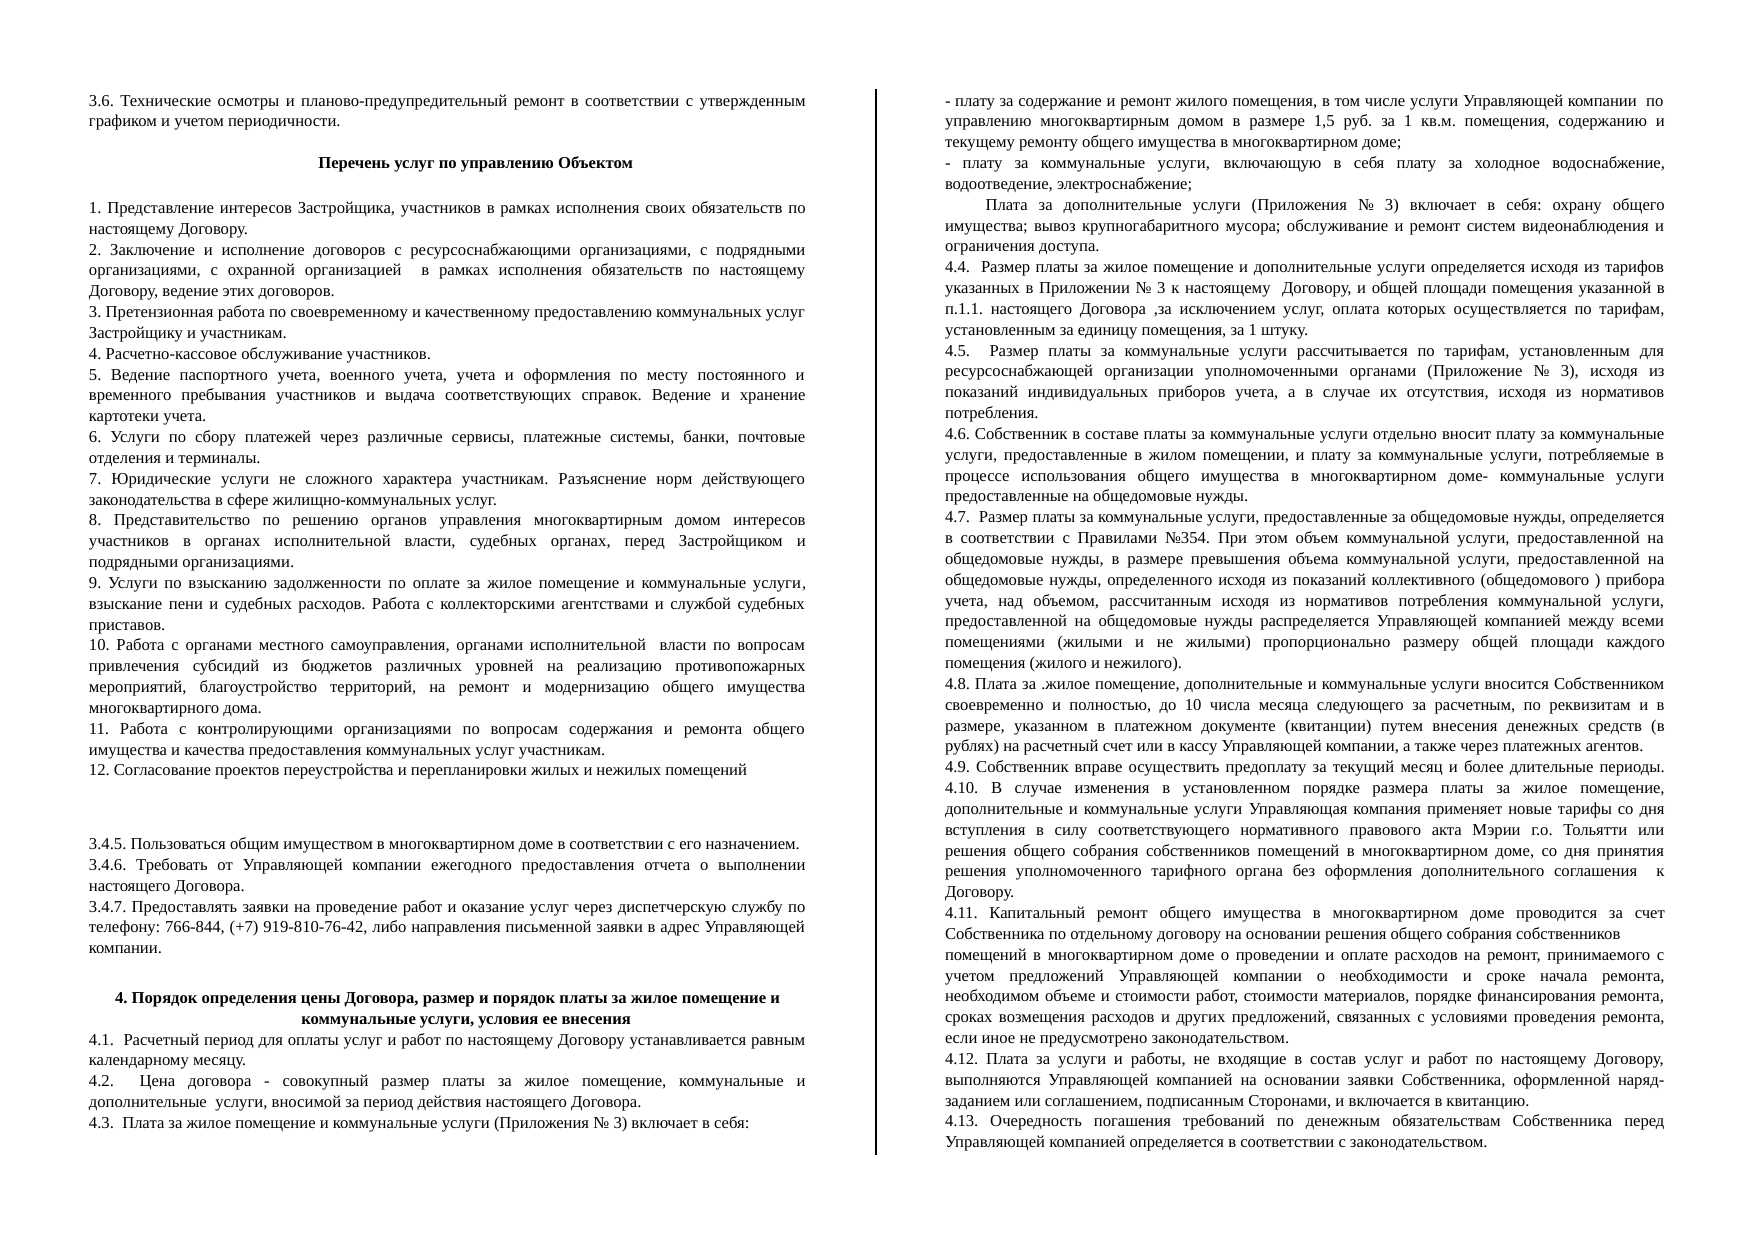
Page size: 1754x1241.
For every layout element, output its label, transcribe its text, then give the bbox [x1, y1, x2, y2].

text помещений в многоквартирном доме о проведении и оплате расходов на ремонт, принимаемого с учетом предложений Управляющей компании о необходимости и сроке начала ремонта, необходимом объеме и стоимости работ, стоимости материалов, порядке финансирования ремонта, сроках возмещения расходов и других предложений, связанных с условиями проведения ремонта, если иное не предусмотрено законодательством. [945, 943, 1665, 1047]
text 4.3. Плата за жилое помещение и коммунальные услуги (Приложения № 3) включает в себя: [89, 1111, 806, 1132]
text Плата за дополнительные услуги (Приложения № 3) включает в себя: охрану общего имущества; вывоз крупногабаритного мусора; обслуживание и ремонт систем видеонаблюдения и ограничения доступа. [945, 193, 1665, 255]
text 6. Услуги по сбору платежей через различные сервисы, платежные системы, банки, почтовые отделения и терминалы. [89, 425, 806, 467]
text 4.2. Цена договора - совокупный размер платы за жилое помещение, коммунальные и дополнительные услуги, вносимой за период действия настоящего Договора. [89, 1069, 806, 1111]
text - плату за коммунальные услуги, включающую в себя плату за холодное водоснабжение, водоотведение, электроснабжение; [945, 151, 1665, 193]
text 4.1. Расчетный период для оплаты услуг и работ по настоящему Договору устанавливается равным календарному месяцу. [89, 1028, 806, 1069]
text 4.9. Собственник вправе осуществить предоплату за текущий месяц и более длительные периоды. 4.10. В случае изменения в установленном порядке размера платы за жилое помещение, дополнительные и коммунальные услуги Управляющая компания применяет новые тарифы со дня вступления в силу соответствующего нормативного правового акта Мэрии г.о. Тольятти или решения общего собрания собственников помещений в многоквартирном доме, со дня принятия решения уполномоченного тарифного органа без оформления дополнительного соглашения к Договору. [945, 755, 1665, 901]
text 4.12. Плата за услуги и работы, не входящие в состав услуг и работ по настоящему Договору, выполняются Управляющей компанией на основании заявки Собственника, оформленной наряд-заданием или соглашением, подписанным Сторонами, и включается в квитанцию. [945, 1047, 1665, 1109]
text 4.8. Плата за .жилое помещение, дополнительные и коммунальные услуги вносится Собственником своевременно и полностью, до 10 числа месяца следующего за расчетным, по реквизитам и в размере, указанном в платежном документе (квитанции) путем внесения денежных средств (в рублях) на расчетный счет или в кассу Управляющей компании, а также через платежных агентов. [945, 672, 1665, 755]
text 4.13. Очередность погашения требований по денежным обязательствам Собственника перед Управляющей компанией определяется в соответствии с законодательством. [945, 1109, 1665, 1151]
text 4. Расчетно-кассовое обслуживание участников. [89, 342, 806, 363]
text 11. Работа с контролирующими организациями по вопросам содержания и ремонта общего имущества и качества предоставления коммунальных услуг участникам. [89, 717, 806, 758]
text Перечень услуг по управлению Объектом [89, 151, 806, 172]
text 3.4.7. Предоставлять заявки на проведение работ и оказание услуг через диспетчерскую службу по телефону: 766-844, (+7) 919-810-76-42, либо направления письменной заявки в адрес Управляющей компании. [89, 895, 806, 957]
text 4.5. Размер платы за коммунальные услуги рассчитывается по тарифам, установленным для ресурсоснабжающей организации уполномоченными органами (Приложение № 3), исходя из показаний индивидуальных приборов учета, а в случае их отсутствия, исходя из нормативов потребления. [945, 339, 1665, 422]
text 4.7. Размер платы за коммунальные услуги, предоставленные за общедомовые нужды, определяется в соответствии с Правилами №354. При этом объем коммунальной услуги, предоставленной на общедомовые нужды, в размере превышения объема коммунальной услуги, предоставленной на общедомовые нужды, определенного исходя из показаний коллективного (общедомового ) прибора учета, над объемом, рассчитанным исходя из нормативов потребления коммунальной услуги, предоставленной на общедомовые нужды распределяется Управляющей компанией между всеми помещениями (жилыми и не жилыми) пропорционально размеру общей площади каждого помещения (жилого и нежилого). [945, 505, 1665, 672]
text 4.4. Размер платы за жилое помещение и дополнительные услуги определяется исходя из тарифов указанных в Приложении № 3 к настоящему Договору, и общей площади помещения указанной в п.1.1. настоящего Договора ,за исключением услуг, оплата которых осуществляется по тарифам, установленным за единицу помещения, за 1 штуку. [945, 255, 1665, 339]
text 10. Работа с органами местного самоуправления, органами исполнительной власти по вопросам привлечения субсидий из бюджетов различных уровней на реализацию противопожарных мероприятий, благоустройство территорий, на ремонт и модернизацию общего имущества многоквартирного дома. [89, 633, 806, 717]
text - плату за содержание и ремонт жилого помещения, в том числе услуги Управляющей компании по управлению многоквартирным домом в размере 1,5 руб. за 1 кв.м. помещения, содержанию и текущему ремонту общего имущества в многоквартирном доме; [945, 89, 1665, 151]
text 4.6. Собственник в составе платы за коммунальные услуги отдельно вносит плату за коммунальные услуги, предоставленные в жилом помещении, и плату за коммунальные услуги, потребляемые в процессе использования общего имущества в многоквартирном доме- коммунальные услуги предоставленные на общедомовые нужды. [945, 422, 1665, 505]
text 3.4.6. Требовать от Управляющей компании ежегодного предоставления отчета о выполнении настоящего Договора. [89, 853, 806, 895]
text 8. Представительство по решению органов управления многоквартирным домом интересов участников в органах исполнительной власти, судебных органах, перед Застройщиком и подрядными организациями. [89, 508, 806, 571]
text 3.4.5. Пользоваться общим имуществом в многоквартирном доме в соответствии с его назначением. [89, 832, 806, 853]
text 7. Юридические услуги не сложного характера участникам. Разъяснение норм действующего законодательства в сфере жилищно-коммунальных услуг. [89, 467, 806, 508]
text 1. Представление интересов Застройщика, участников в рамках исполнения своих обязательств по настоящему Договору. [89, 196, 806, 238]
text 5. Ведение паспортного учета, военного учета, учета и оформления по месту постоянного и временного пребывания участников и выдача соответствующих справок. Ведение и хранение картотеки учета. [89, 363, 806, 425]
text 3.6. Технические осмотры и планово-предупредительный ремонт в соответствии с утвержденным графиком и учетом периодичности. [89, 89, 806, 130]
text 3. Претензионная работа по своевременному и качественному предоставлению коммунальных услуг Застройщику и участникам. [89, 300, 806, 342]
text 2. Заключение и исполнение договоров с ресурсоснабжающими организациями, с подрядными организациями, с охранной организацией в рамках исполнения обязательств по настоящему Договору, ведение этих договоров. [89, 238, 806, 300]
text 4. Порядок определения цены Договора, размер и порядок платы за жилое помещение и коммунальные услуги, условия ее внесения [89, 986, 806, 1028]
text 9. Услуги по взысканию задолженности по оплате за жилое помещение и коммунальные услуги, взыскание пени и судебных расходов. Работа с коллекторскими агентствами и службой судебных приставов. [89, 571, 806, 633]
text 4.11. Капитальный ремонт общего имущества в многоквартирном доме проводится за счет Собственника по отдельному договору на основании решения общего собрания собственников [945, 901, 1665, 943]
text 12. Согласование проектов переустройства и перепланировки жилых и нежилых помещений [89, 758, 806, 779]
